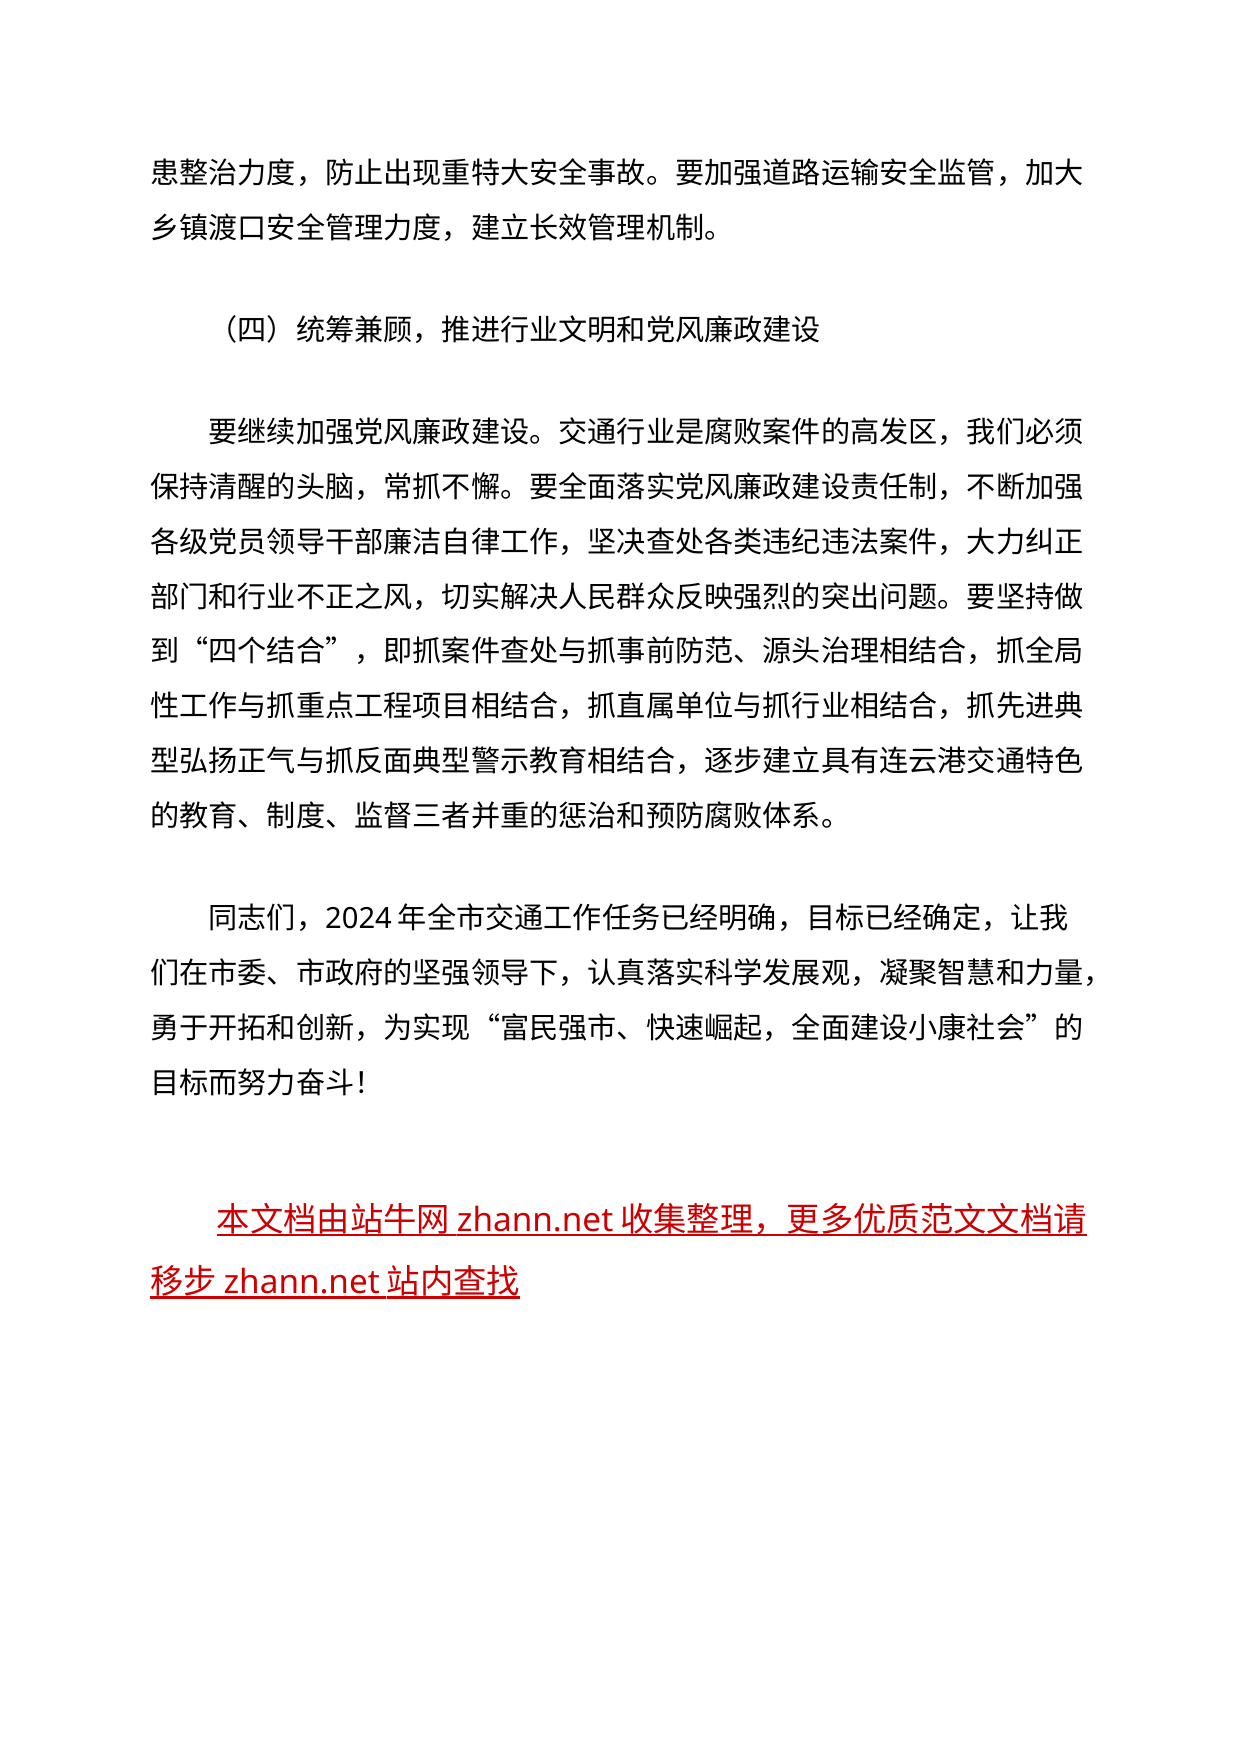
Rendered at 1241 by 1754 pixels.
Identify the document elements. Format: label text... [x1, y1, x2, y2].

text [150, 150, 1090, 247]
text （四）统筹兼顾，推进行业文明和党风廉政建设 [150, 307, 1090, 349]
text 本文档由站牛网zhann.net收集整理，更多优质范文文档请移步zhann.net站内查找 [150, 1192, 1090, 1303]
text 要继续加强党风廉政建设。交通行业是腐败案件的高发区，我们必须保持清醒的头脑，常抓不懈。要全面落实党风廉政建设责任制，不断加强各级党员领导干部廉洁自律工作，坚决查处各类违纪违法案件，大力纠正部门和行业不正之风，切实解决人民群众反映强烈的突出问题。要坚持做到“四个结合”，即抓案件查处与抓事前防范、源头治理相结合，抓全局性工作与抓重点工程项目相结合，抓直属单位与抓行业相结合，抓先进典型弘扬正气与抓反面典型警示教育相结合，逐步建立具有连云港交通特色的教育、制度、监督三者并重的惩治和预防腐败体系。 [150, 408, 1090, 835]
text 同志们，2024年全市交通工作任务已经明确，目标已经确定，让我们在市委、市政府的坚强领导下，认真落实科学发展观，凝聚智慧和力量，勇于开拓和创新，为实现“富民强市、快速崛起，全面建设小康社会”的目标而努力奋斗！ [150, 894, 1090, 1102]
